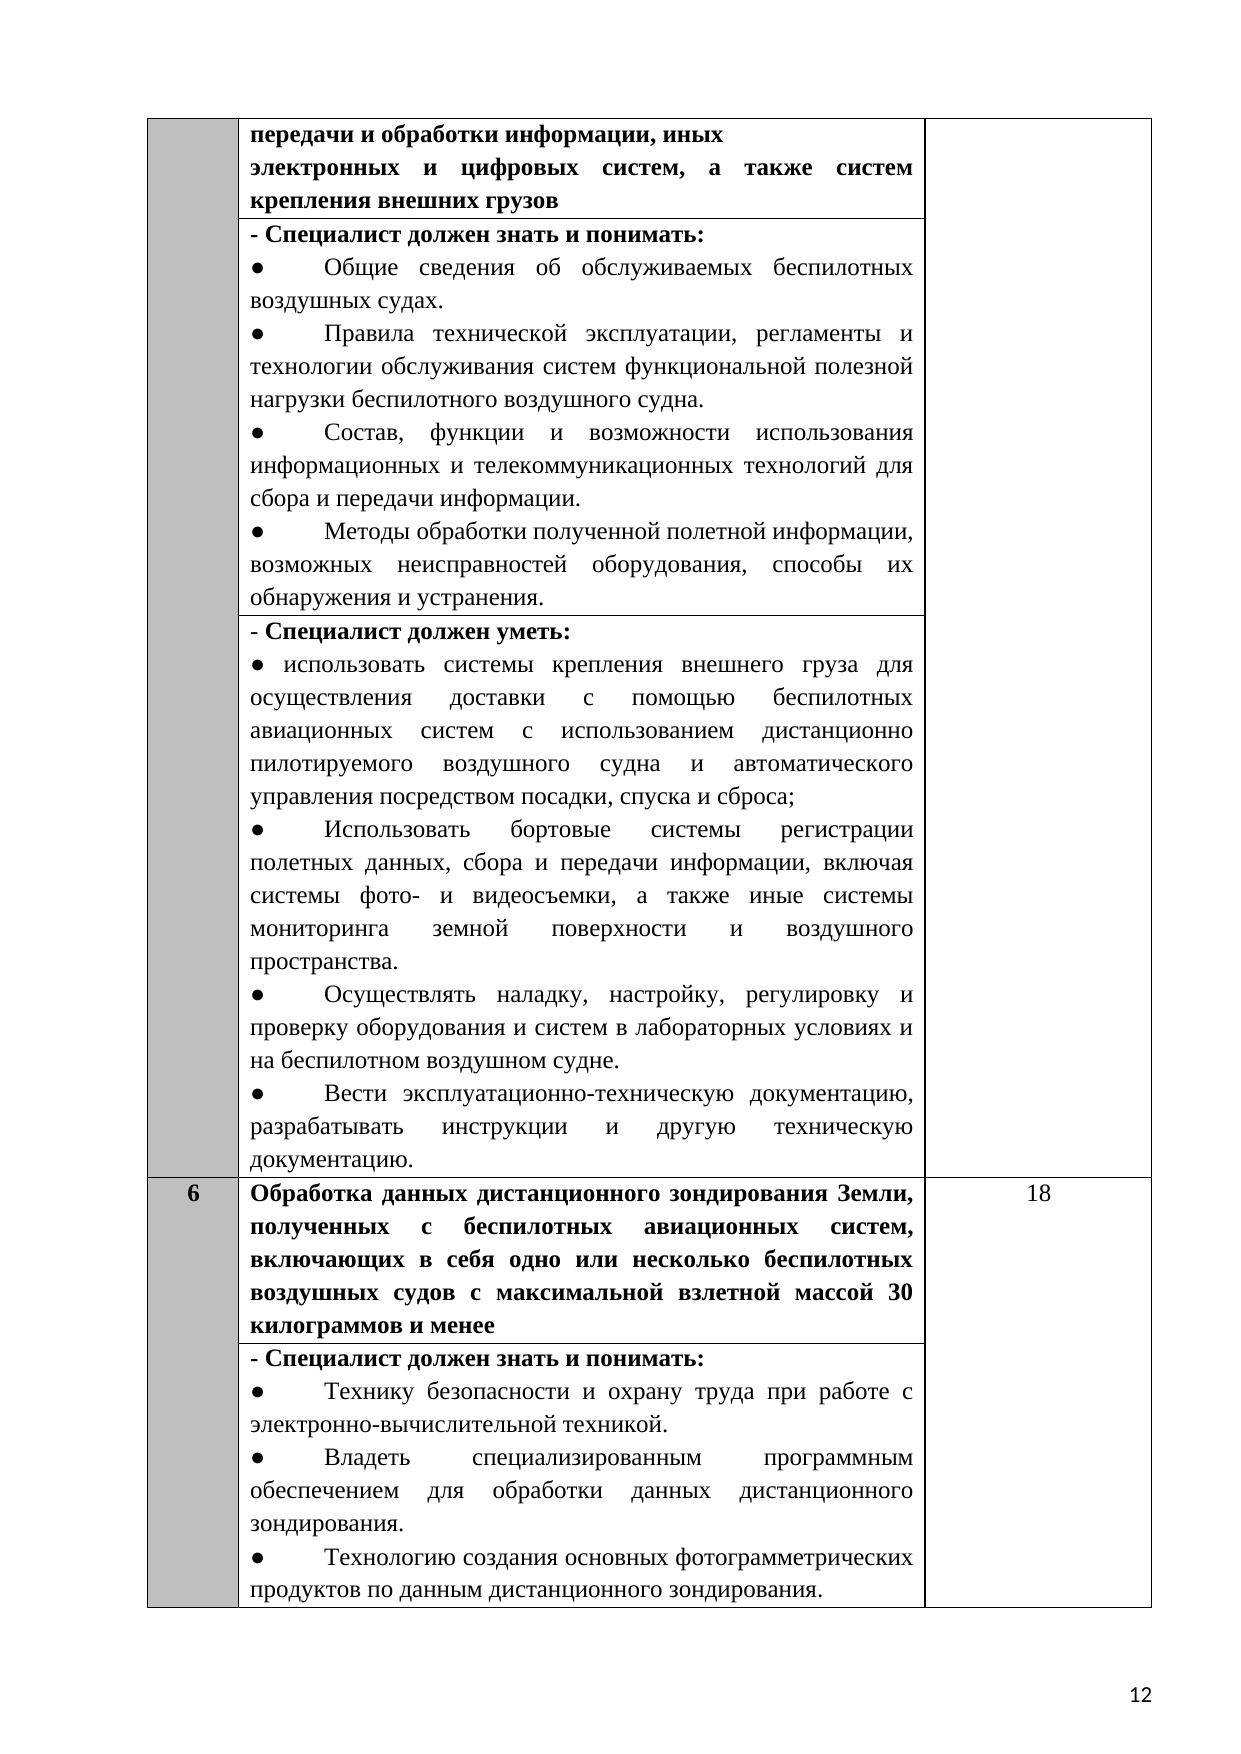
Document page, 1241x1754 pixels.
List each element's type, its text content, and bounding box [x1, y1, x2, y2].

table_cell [239, 1344, 924, 1607]
table_cell 18 [926, 1178, 1151, 1607]
table_cell 5 [148, 119, 238, 1177]
table_cell 9 [926, 119, 1151, 1177]
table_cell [239, 119, 924, 218]
table_cell - Специалист должен знать и понимать: ● Общие сведения об обслуживаемых беспилотных воздушных судах. ● Правила технической эксплуатации, регламенты и технологии обслуживания систем функциональной полезной нагрузки беспилотного воздушного судна. ● Состав, функции и возможности использования информационных и телекоммуникационных технологий для сбора и передачи информации. ● Методы обработки полученной полетной информации, возможных неисправностей оборудования, способы их обнаружения и устранения. [239, 219, 924, 615]
table_cell Обработка данных дистанционного зондирования Земли, полученных с беспилотных авиационных систем, включающих в себя одно или несколько беспилотных воздушных судов с максимальной взлетной массой 30 килограммов и менее [239, 1178, 924, 1342]
table_cell - Специалист должен уметь: ● использовать системы крепления внешнего груза для осуществления доставки с помощью беспилотных авиационных систем с использованием дистанционно пилотируемого воздушного судна и автоматического управления посредством посадки, спуска и сброса; ● Использовать бортовые системы регистрации полетных данных, сбора и передачи информации, включая системы фото- и видеосъемки, а также иные системы мониторинга земной поверхности и воздушного пространства. ● Осуществлять наладку, настройку, регулировку и проверку оборудования и систем в лабораторных условиях и на беспилотном воздушном судне. ● Вести эксплуатационно-техническую документацию, разрабатывать инструкции и другую техническую документацию. [239, 616, 924, 1177]
table_cell 6 [148, 1178, 238, 1607]
